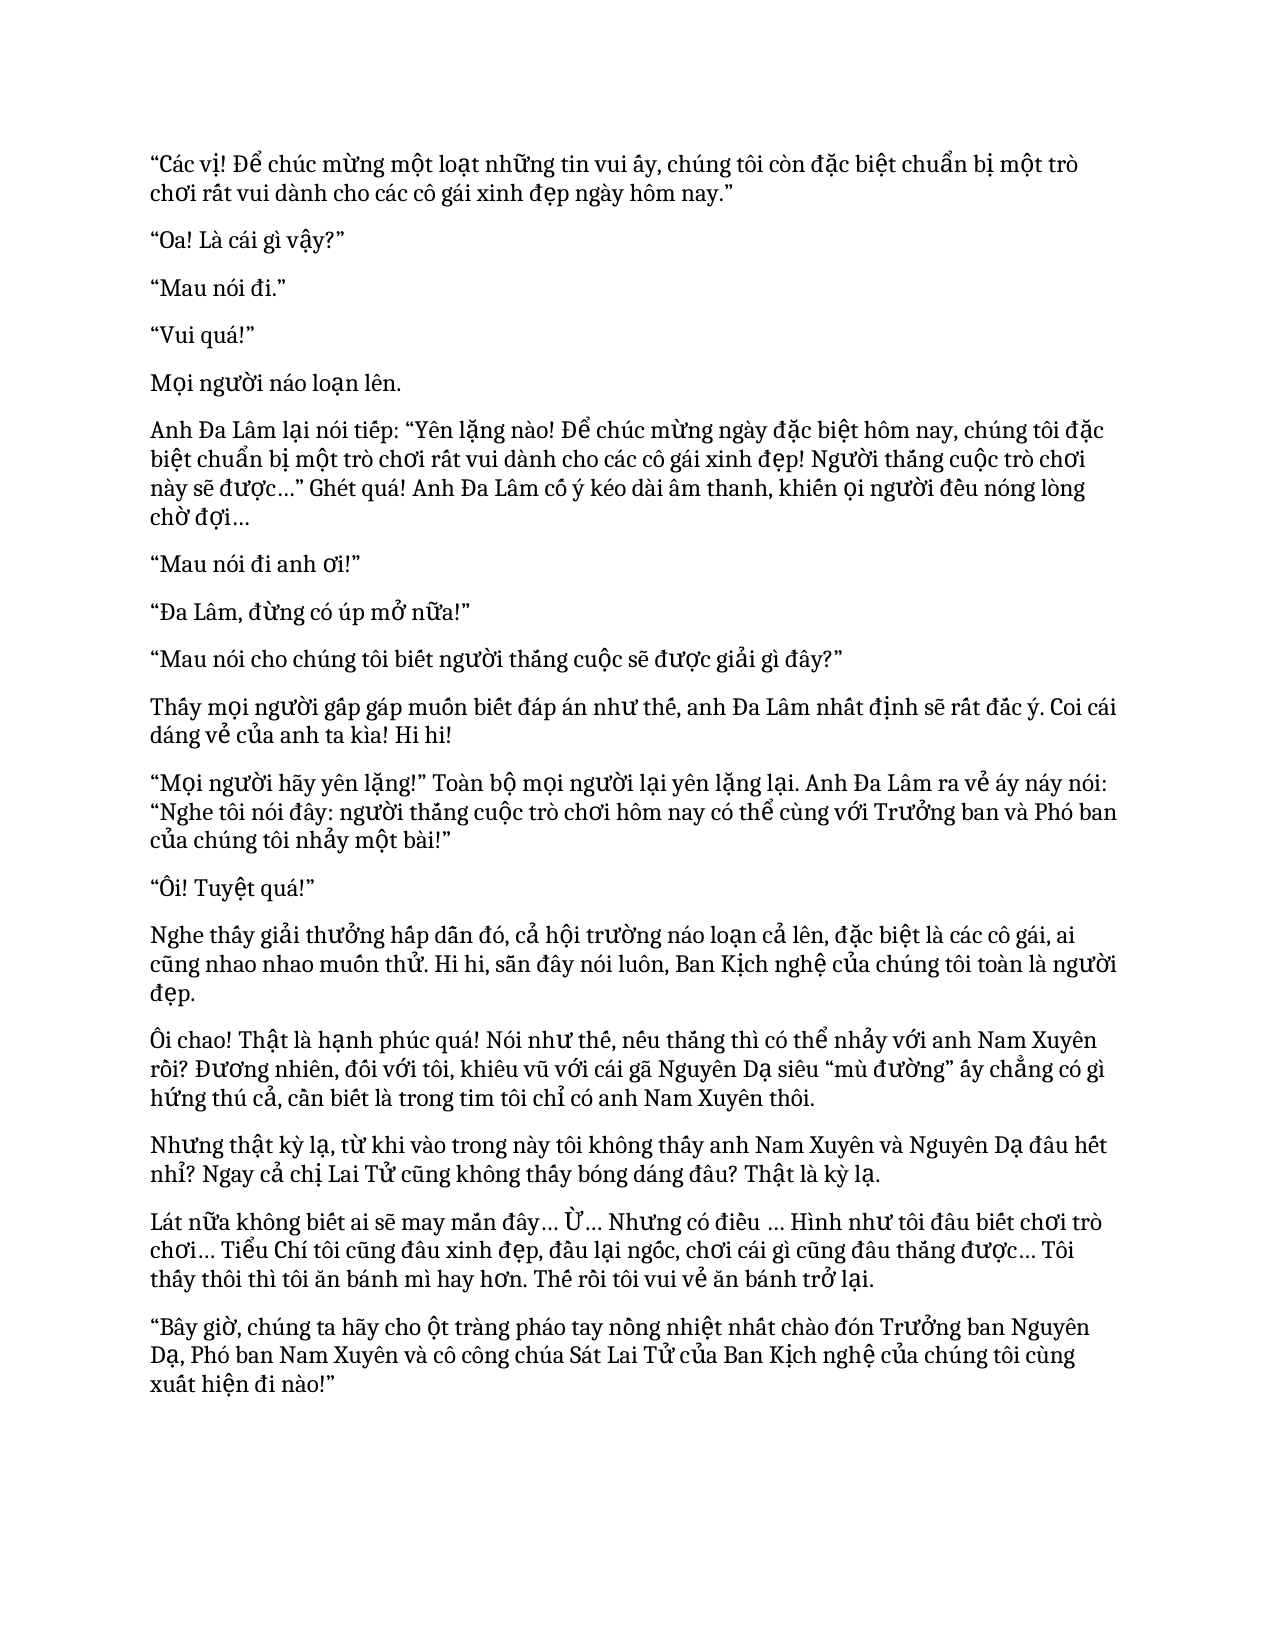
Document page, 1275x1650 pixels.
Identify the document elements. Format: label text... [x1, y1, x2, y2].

text “Mau nói cho chúng tôi biết người thắng cuộc sẽ được giải gì đây?” [150, 645, 1125, 674]
text “Vui quá!” [150, 321, 1125, 350]
text “Ôi! Tuyệt quá!” [150, 874, 1125, 902]
text “Bây giờ, chúng ta hãy cho ột tràng pháo tay nồng nhiệt nhất chào đón Trưởng ban Nguyên Dạ, Phó ban Nam Xuyên và cô công chúa Sát Lai Tử của Ban Kịch nghệ của chúng tôi cùng xuất hiện đi nào!” [150, 1312, 1125, 1456]
text “Mau nói đi anh ơi!” [150, 550, 1125, 579]
text Nghe thấy giải thưởng hấp dẫn đó, cả hội trường náo loạn cả lên, đặc biệt là các cô gái, ai cũng nhao nhao muốn thử. Hi hi, sẵn đây nói luôn, Ban Kịch nghệ của chúng tôi toàn là người đẹp. [150, 921, 1125, 1007]
text “Mọi người hãy yên lặng!” Toàn bộ mọi người lại yên lặng lại. Anh Đa Lâm ra vẻ áy náy nói: “Nghe tôi nói đây: người thắng cuộc trò chơi hôm nay có thể cùng với Trưởng ban và Phó ban của chúng tôi nhảy một bài!” [150, 769, 1125, 855]
text “Các vị! Để chúc mừng một loạt những tin vui ấy, chúng tôi còn đặc biệt chuẩn bị một trò chơi rất vui dành cho các cô gái xinh đẹp ngày hôm nay.” [150, 150, 1125, 207]
text “Mau nói đi.” [150, 274, 1125, 302]
text Ôi chao! Thật là hạnh phúc quá! Nói như thế, nếu thắng thì có thể nhảy với anh Nam Xuyên rồi? Đương nhiên, đối với tôi, khiêu vũ với cái gã Nguyên Dạ siêu “mù đường” ấy chẳng có gì hứng thú cả, cần biết là trong tim tôi chỉ có anh Nam Xuyên thôi. [150, 1026, 1125, 1112]
text “Đa Lâm, đừng có úp mở nữa!” [150, 597, 1125, 626]
text Anh Đa Lâm lại nói tiếp: “Yên lặng nào! Để chúc mừng ngày đặc biệt hôm nay, chúng tôi đặc biệt chuẩn bị một trò chơi rất vui dành cho các cô gái xinh đẹp! Người thắng cuộc trò chơi này sẽ được…” Ghét quá! Anh Đa Lâm cố ý kéo dài âm thanh, khiến ọi người đều nóng lòng chờ đợi… [150, 416, 1125, 531]
text Thấy mọi người gấp gáp muốn biết đáp án như thế, anh Đa Lâm nhất định sẽ rất đắc ý. Coi cái dáng vẻ của anh ta kìa! Hi hi! [150, 692, 1125, 750]
text Nhưng thật kỳ lạ, từ khi vào trong này tôi không thấy anh Nam Xuyên và Nguyên Dạ đâu hết nhỉ? Ngay cả chị Lai Tử cũng không thấy bóng dáng đâu? Thật là kỳ lạ. [150, 1131, 1125, 1189]
text Mọi người náo loạn lên. [150, 369, 1125, 397]
text Lát nữa không biết ai sẽ may mắn đây… Ừ… Nhưng có điều … Hình như tôi đâu biết chơi trò chơi… Tiểu Chí tôi cũng đâu xinh đẹp, đầu lại ngốc, chơi cái gì cũng đâu thắng được… Tôi thấy thôi thì tôi ăn bánh mì hay hơn. Thế rồi tôi vui vẻ ăn bánh trở lại. [150, 1207, 1125, 1294]
text “Oa! Là cái gì vậy?” [150, 226, 1125, 255]
